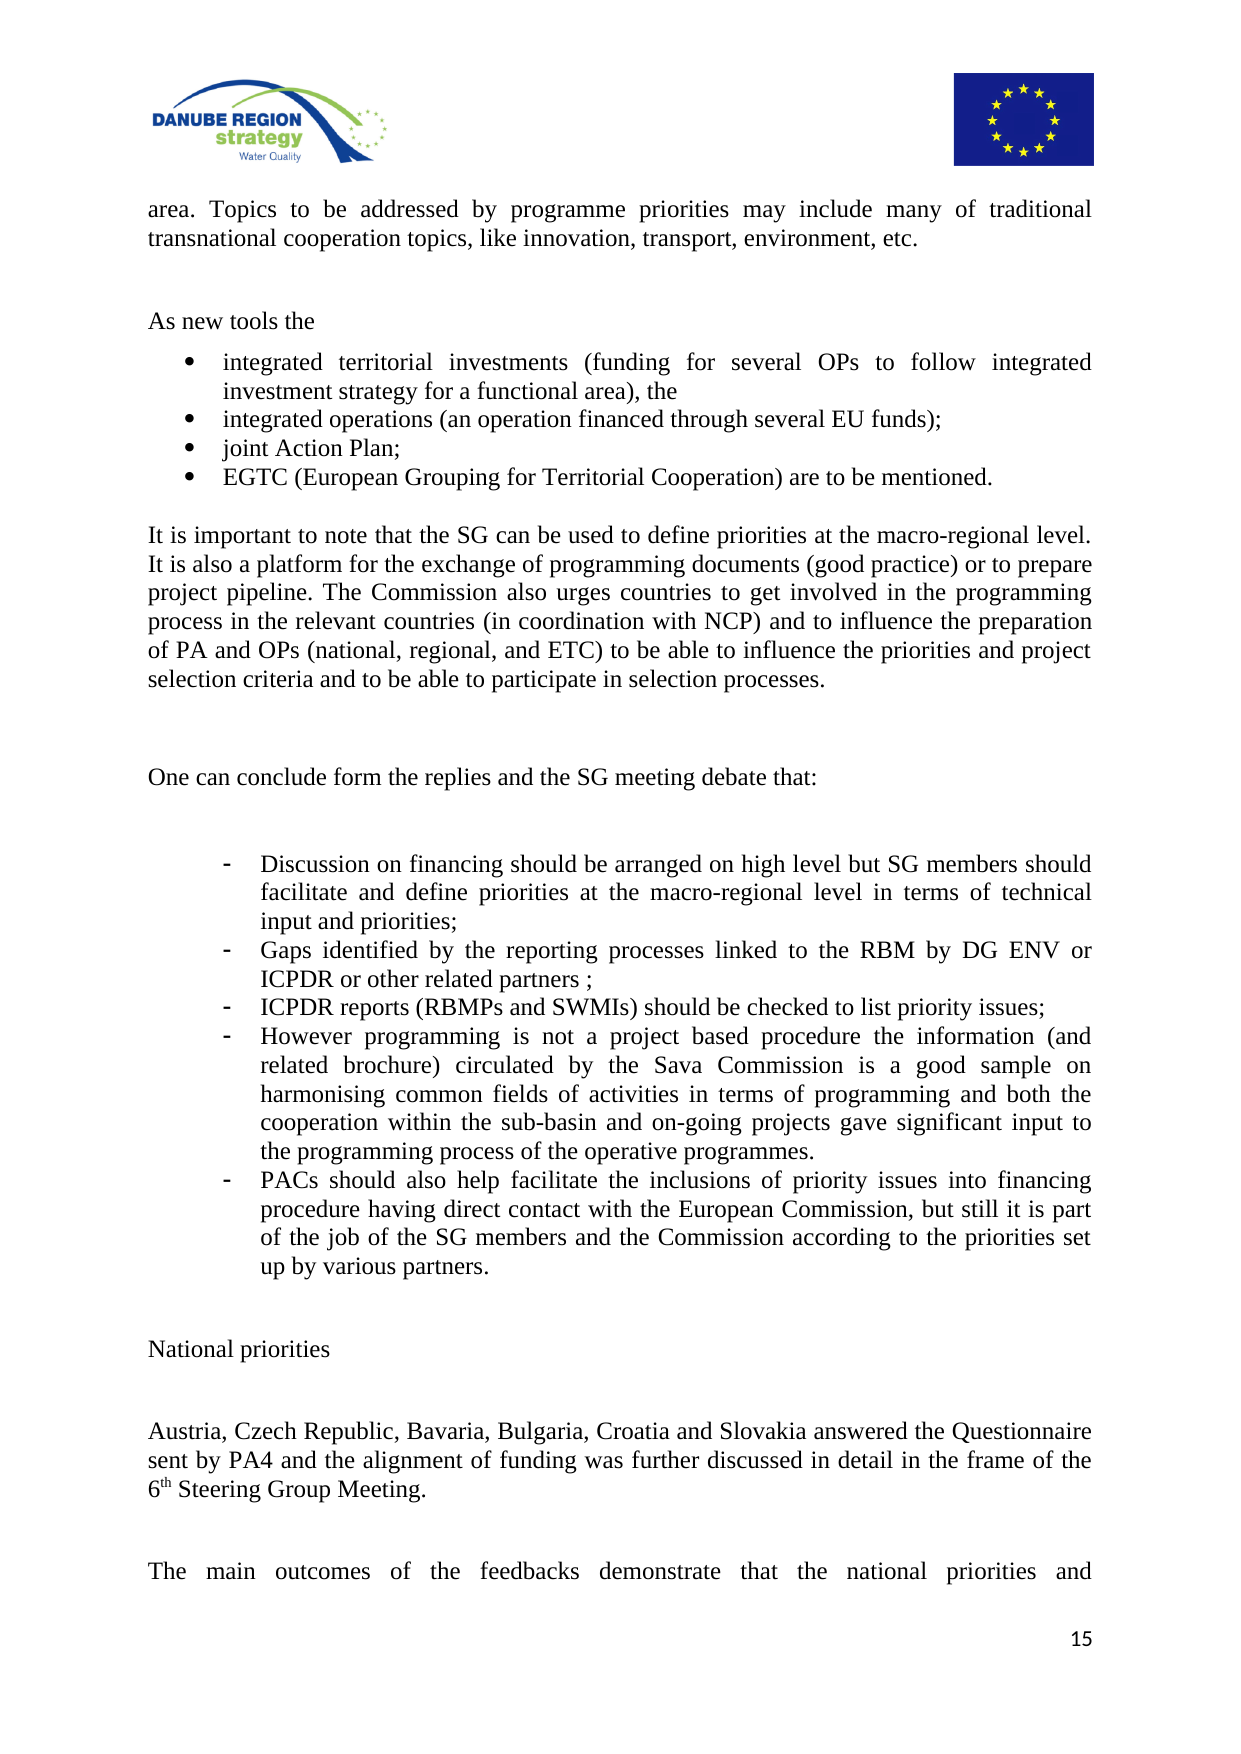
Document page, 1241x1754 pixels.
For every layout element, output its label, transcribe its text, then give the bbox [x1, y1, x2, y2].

list integrated territorial investments (funding for several OPs to follow integrated investment strategy for a functional area), the [185, 347, 1093, 404]
text One can conclude form the replies and the SG meeting debate that: [148, 762, 1093, 791]
text National priorities [148, 1334, 1093, 1362]
list It is important to note that the SG can be used to define priorities at the macro-regional level. It is also a platform for the exchange of programming documents (good practice) or to prepare project pipeline. The Commission also urges countries to get involved in the programming process in the relevant countries (in coordination with NCP) and to influence the preparation of PA and OPs (national, regional, and ETC) to be able to influence the priorities and project selection criteria and to be able to participate in selection processes. [148, 520, 1093, 692]
list Gaps identified by the reporting processes linked to the RBM by DG ENV or ICPDR or other related partners ; [223, 935, 1093, 992]
list Discussion on financing should be arranged on high level but SG members should facilitate and define priorities at the macro-regional level in terms of technical input and priorities; [223, 849, 1093, 935]
list ICPDR reports (RBMPs and SWMIs) should be checked to list priority issues; [223, 992, 1093, 1021]
list However programming is not a project based procedure the information (and related brochure) circulated by the Sava Commission is a good sample on harmonising common fields of activities in terms of programming and both the cooperation within the sub-basin and on-going projects gave significant input to the programming process of the operative programmes. [223, 1021, 1093, 1165]
text Austria, Czech Republic, Bavaria, Bulgaria, Croatia and Slovakia answered the Questionnaire sent by PA4 and the alignment of funding was further discussed in detail in the frame of the 6th Steering Group Meeting. [148, 1416, 1093, 1502]
list PACs should also help facilitate the inclusions of priority issues into financing procedure having direct contact with the European Commission, but still it is part of the job of the SG members and the Commission according to the priorities set up by various partners. [223, 1165, 1093, 1280]
picture [147, 73, 397, 169]
list EGTC (European Grouping for Territorial Cooperation) are to be mentioned. [185, 462, 1093, 491]
text As new tools the [148, 306, 1093, 334]
list joint Action Plan; [185, 433, 1093, 462]
picture [953, 73, 1094, 166]
list integrated operations (an operation financed through several EU funds); [185, 404, 1093, 433]
